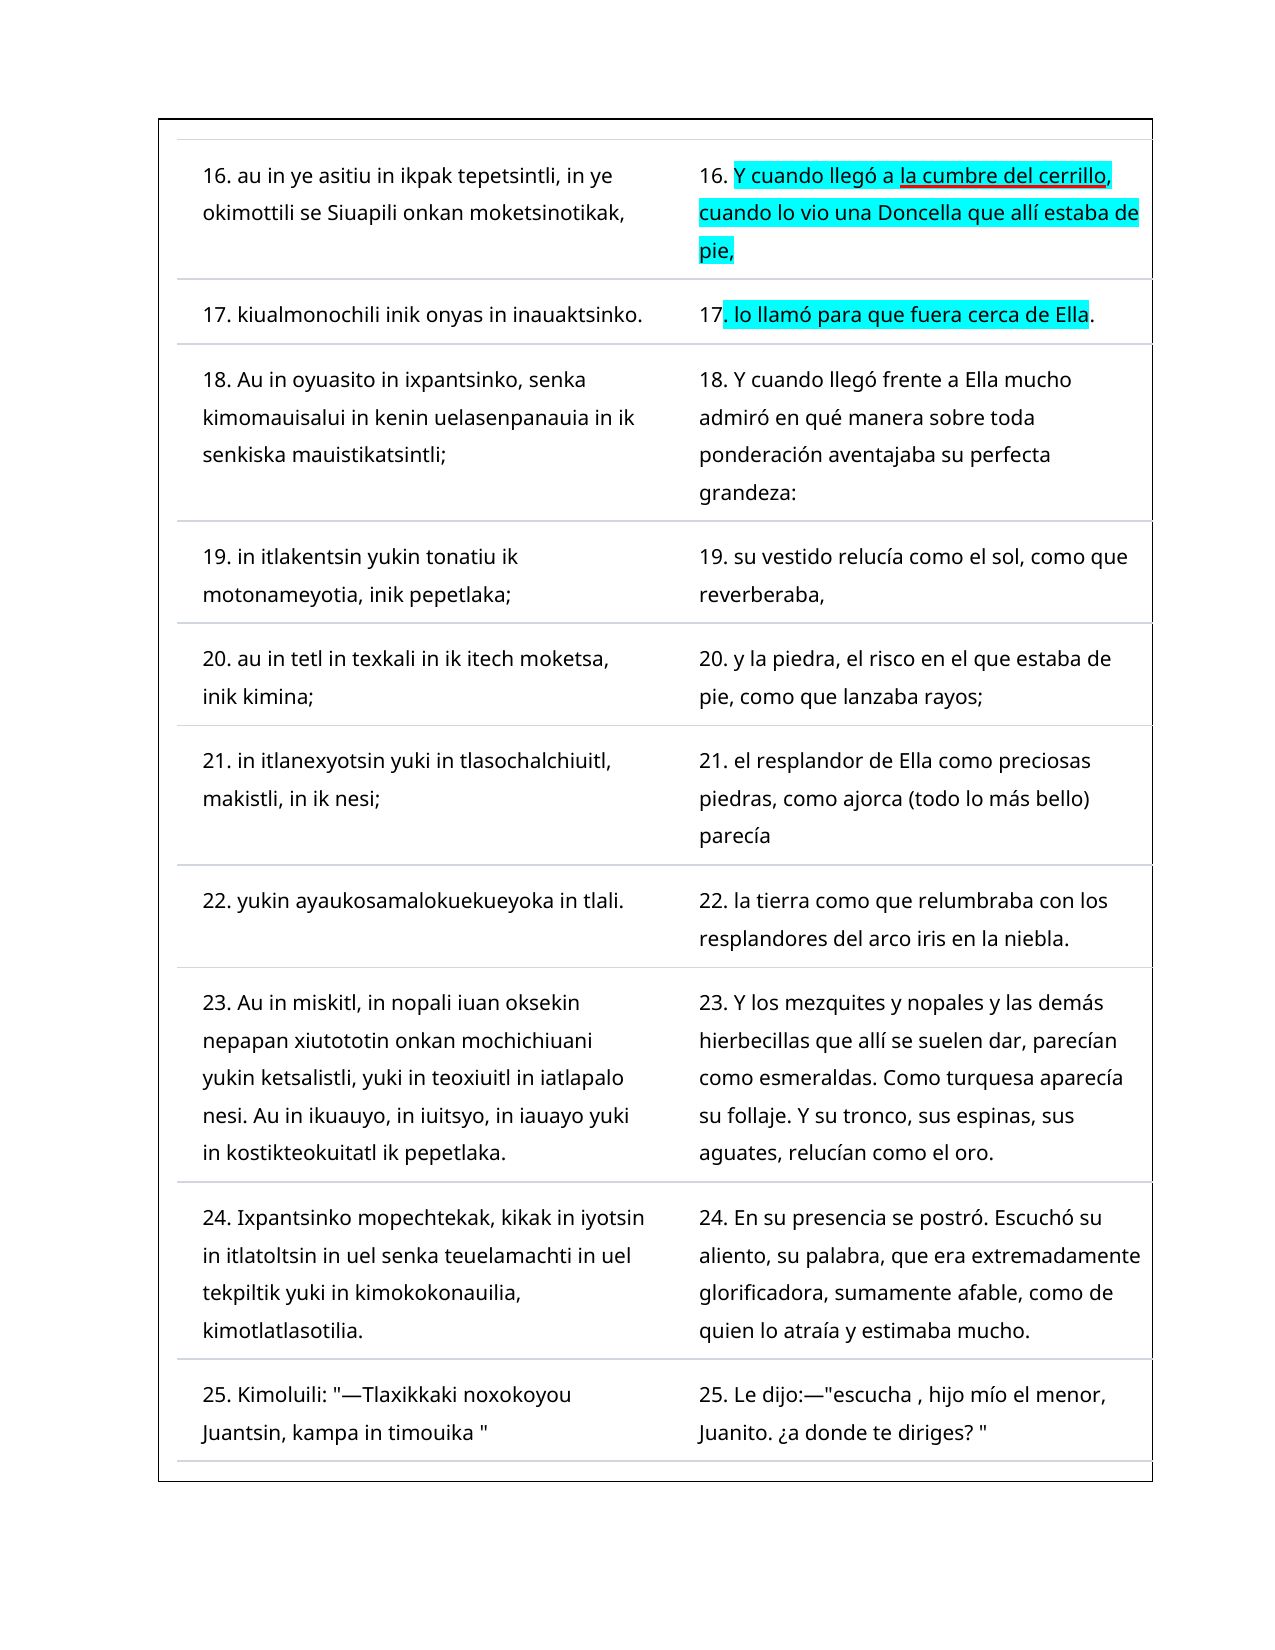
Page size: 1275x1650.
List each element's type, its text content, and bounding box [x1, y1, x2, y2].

table_header Nikan Mopoua [159, 120, 1152, 1481]
